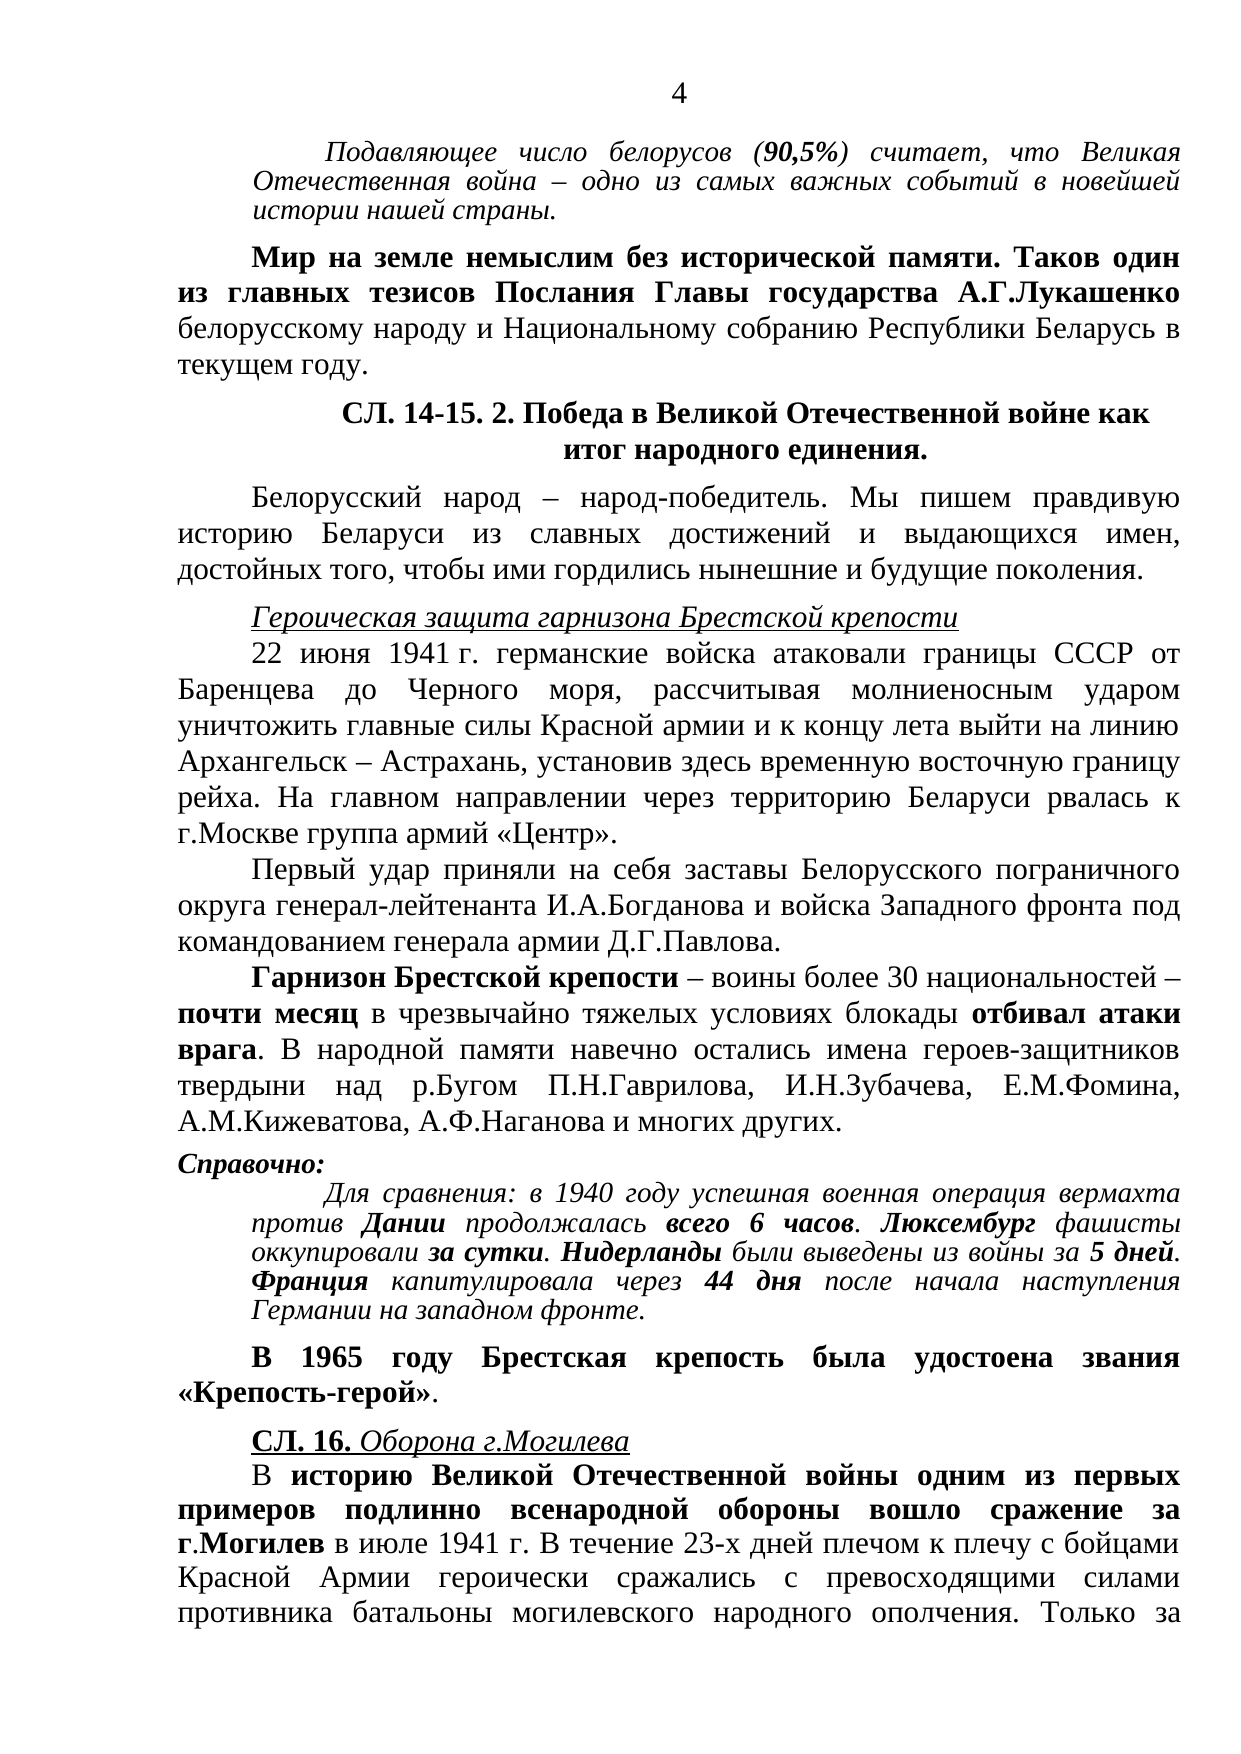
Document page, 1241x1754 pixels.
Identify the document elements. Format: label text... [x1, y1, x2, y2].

text СЛ. 16. Оборона г.Могилева [177, 1422, 1181, 1458]
text В 1965 году Брестская крепость была удостоена звания «Крепость-герой». [177, 1338, 1181, 1410]
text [177, 1458, 1181, 1629]
text Гарнизон Брестской крепости – воины более 30 национальностей – почти месяц в чрезвычайно тяжелых условиях блокады отбивал атаки врага. В народной памяти навечно остались имена героев-защитников твердыни над р.Бугом П.Н.Гаврилова, И.Н.Зубачева, Е.М.Фомина, А.М.Кижеватова, А.Ф.Наганова и многих других. [177, 958, 1181, 1138]
text Белорусский народ – народ-победитель. Мы пишем правдивую историю Беларуси из славных достижений и выдающихся имен, достойных того, чтобы ими гордились нынешние и будущие поколения. [177, 478, 1181, 586]
text СЛ. 14-15. 2. Победа в Великой Отечественной войне как итог народного единения. [310, 394, 1181, 466]
text Справочно: [177, 1150, 1181, 1179]
text Героическая защита гарнизона Брестской крепости [177, 599, 1181, 635]
text 22 июня 1941 г. германские войска атаковали границы СССР от Баренцева до Черного моря, рассчитывая молниеносным ударом уничтожить главные силы Красной армии и к концу лета выйти на линию Архангельск – Астрахань, установив здесь временную восточную границу рейха. На главном направлении через территорию Беларуси рвалась к г.Москве группа армий «Центр». [177, 635, 1181, 850]
text Подавляющее число белорусов (90,5%) считает, что Великая Отечественная война – одно из самых важных событий в новейшей истории нашей страны. [252, 138, 1181, 225]
text Для сравнения: в 1940 году успешная военная операция вермахта против Дании продолжалась всего 6 часов. Люксембург фашисты оккупировали за сутки. Нидерланды были выведены из войны за 5 дней. Франция капитулировала через 44 дня после начала наступления Германии на западном фронте. [251, 1179, 1181, 1325]
text Первый удар приняли на себя заставы Белорусского пограничного округа генерал-лейтенанта И.А.Богданова и войска Западного фронта под командованием генерала армии Д.Г.Павлова. [177, 850, 1181, 958]
text Мир на земле немыслим без исторической памяти. Таков один из главных тезисов Послания Главы государства А.Г.Лукашенко белорусскому народу и Национальному собранию Республики Беларусь в текущем году. [177, 238, 1181, 382]
